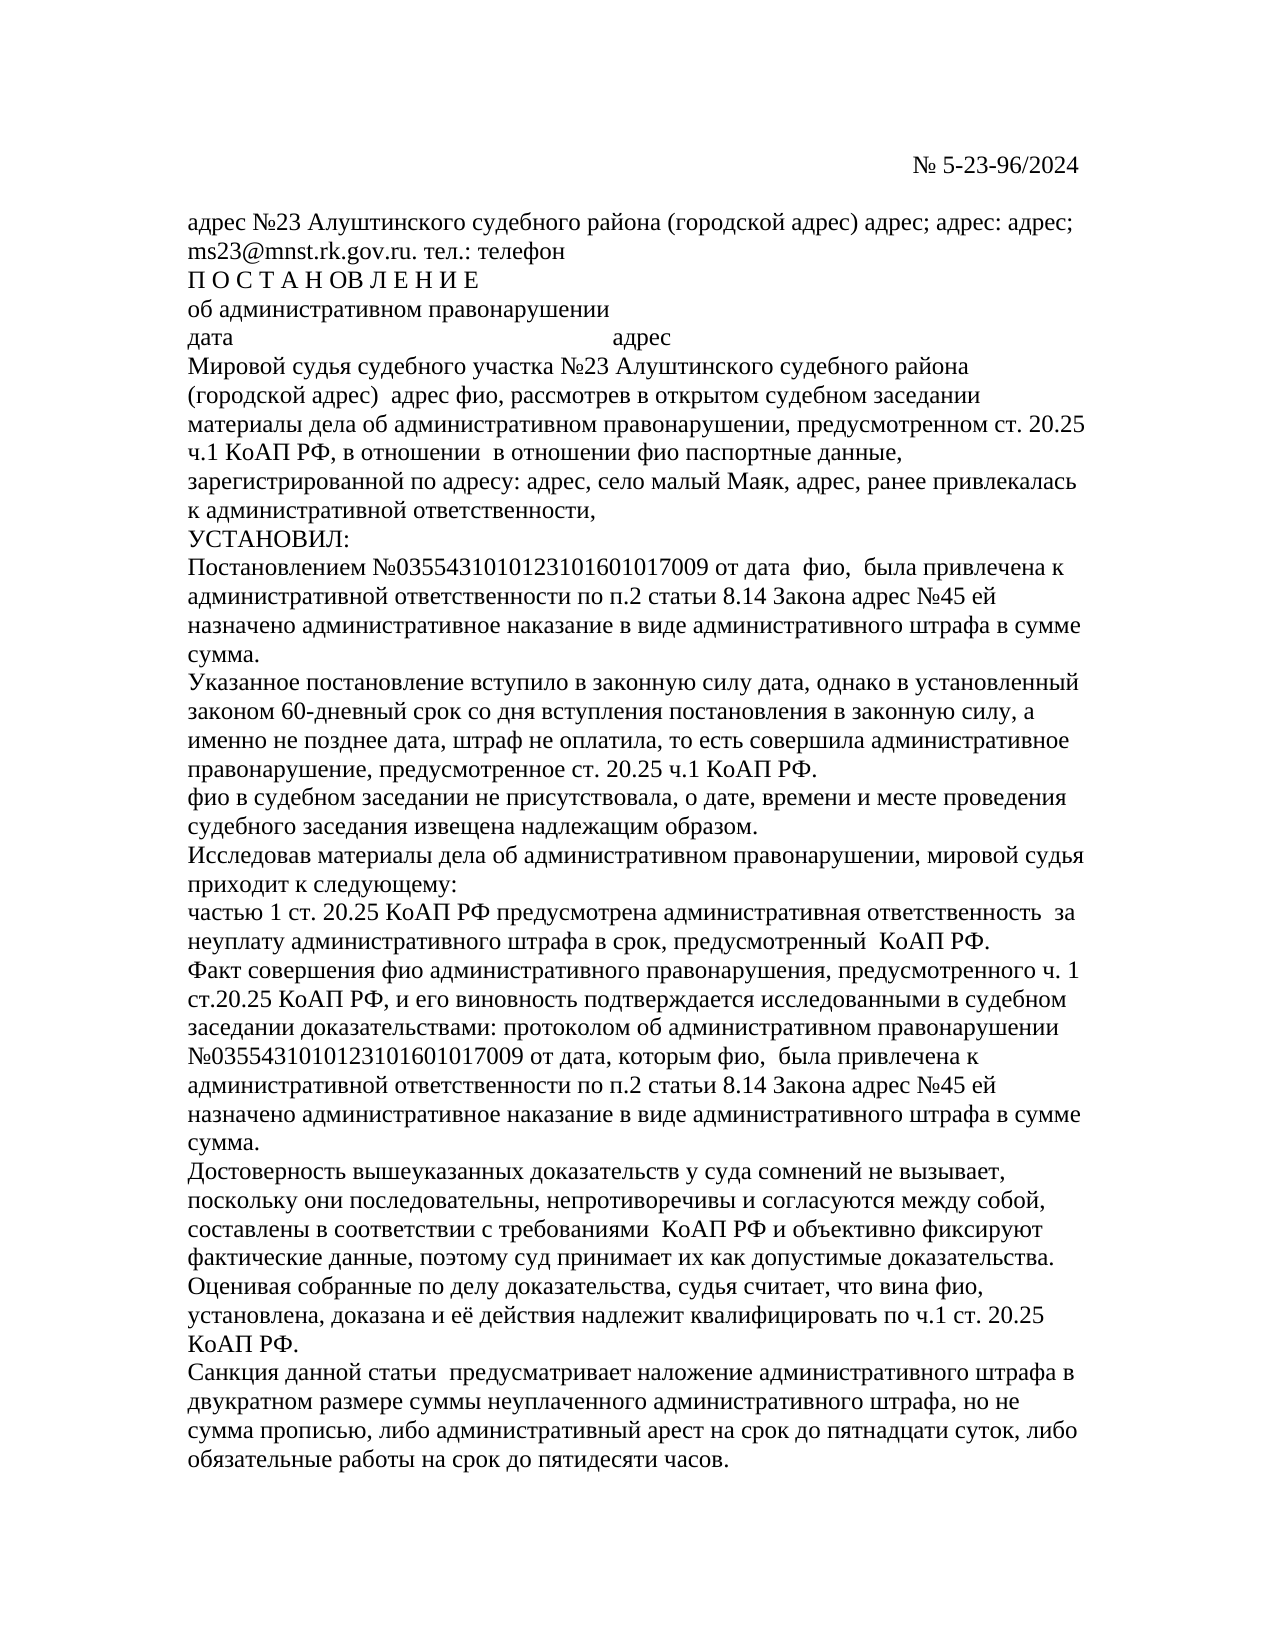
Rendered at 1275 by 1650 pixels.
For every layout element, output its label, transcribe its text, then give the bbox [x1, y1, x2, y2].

text фио в судебном заседании не присутствовала, о дате, времени и месте проведения судебного заседания извещена надлежащим образом. [187, 782, 1087, 840]
text УСТАНОВИЛ: [187, 524, 1087, 552]
text адрес №23 Алуштинского судебного района (городской адрес) адрес; адрес: адрес; ms23@mnst.rk.gov.ru. тел.: телефон [187, 207, 1087, 265]
text № 5-23-96/2024 [187, 150, 1087, 179]
text Факт совершения фио административного правонарушения, предусмотренного ч. 1 ст.20.25 КоАП РФ, и его виновность подтверждается исследованными в судебном заседании доказательствами: протоколом об административном правонарушении №0355431010123101601017009 от дата, которым фио, была привлечена к административной ответственности по п.2 статьи 8.14 Закона адрес №45 ей назначено административное наказание в виде административного штрафа в сумме сумма. [187, 955, 1087, 1156]
text Указанное постановление вступило в законную силу дата, однако в установленный законом 60-дневный срок со дня вступления постановления в законную силу, а именно не позднее дата, штраф не оплатила, то есть совершила административное правонарушение, предусмотренное ст. 20.25 ч.1 КоАП РФ. [187, 667, 1087, 782]
text дата адрес [187, 322, 1087, 351]
text Санкция данной статьи предусматривает наложение административного штрафа в двукратном размере суммы неуплаченного административного штрафа, но не сумма прописью, либо административный арест на срок до пятнадцати суток, либо обязательные работы на срок до пятидесяти часов. [187, 1357, 1087, 1472]
text Исследовав материалы дела об административном правонарушении, мировой судья приходит к следующему: [187, 840, 1087, 897]
text П О С Т А Н ОВ Л Е Н И Е [187, 265, 1087, 294]
text Мировой судья судебного участка №23 Алуштинского судебного района (городской адрес) адрес фио, рассмотрев в открытом судебном заседании материалы дела об административном правонарушении, предусмотренном ст. 20.25 ч.1 КоАП РФ, в отношении в отношении фио паспортные данные, зарегистрированной по адресу: адрес, село малый Маяк, адрес, ранее привлекалась к административной ответственности, [187, 351, 1087, 524]
text частью 1 ст. 20.25 КоАП РФ предусмотрена административная ответственность за неуплату административного штрафа в срок, предусмотренный КоАП РФ. [187, 897, 1087, 955]
text Оценивая собранные по делу доказательства, судья считает, что вина фио, установлена, доказана и её действия надлежит квалифицировать по ч.1 ст. 20.25 КоАП РФ. [187, 1271, 1087, 1357]
text об административном правонарушении [187, 294, 1087, 322]
text Постановлением №0355431010123101601017009 от дата фио, была привлечена к административной ответственности по п.2 статьи 8.14 Закона адрес №45 ей назначено административное наказание в виде административного штрафа в сумме сумма. [187, 552, 1087, 667]
text Достоверность вышеуказанных доказательств у суда сомнений не вызывает, поскольку они последовательны, непротиворечивы и согласуются между собой, составлены в соответствии с требованиями КоАП РФ и объективно фиксируют фактические данные, поэтому суд принимает их как допустимые доказательства. [187, 1156, 1087, 1271]
